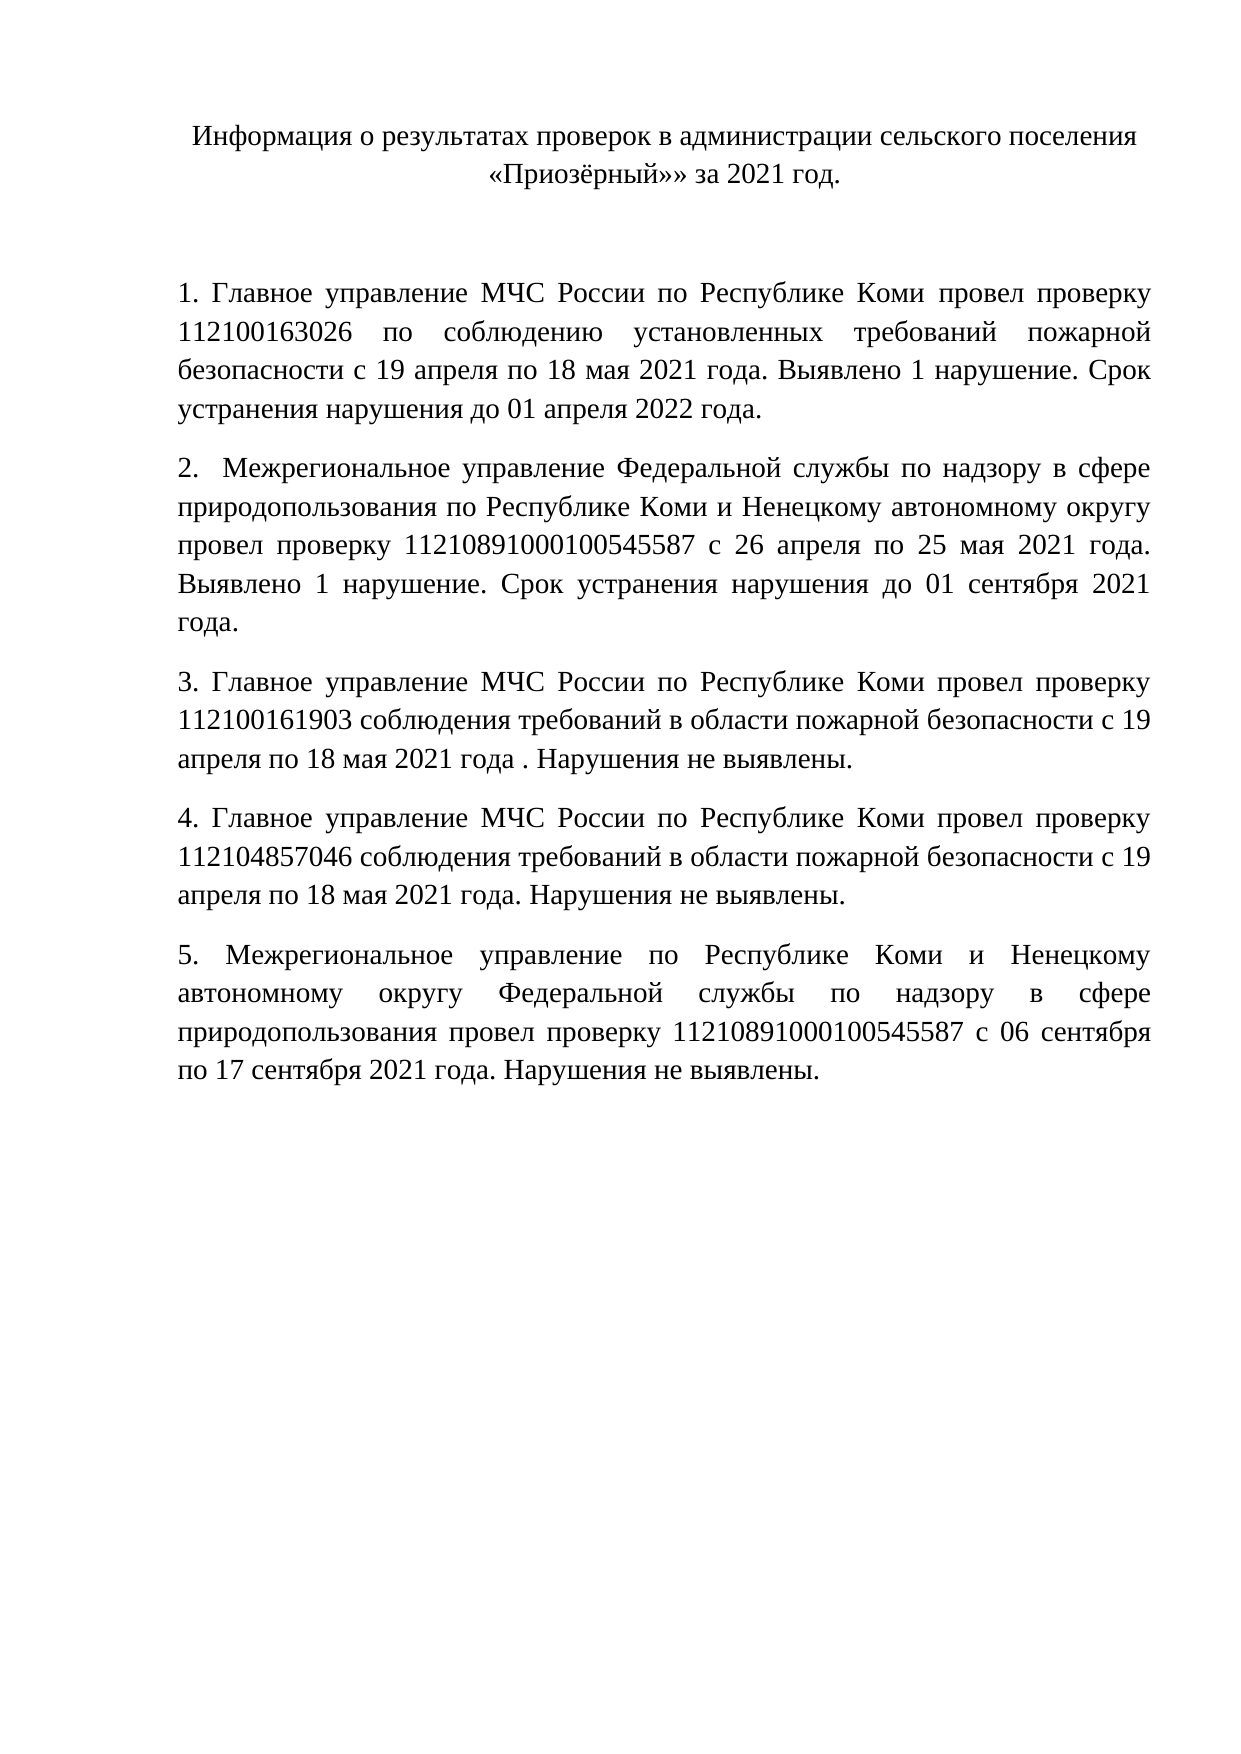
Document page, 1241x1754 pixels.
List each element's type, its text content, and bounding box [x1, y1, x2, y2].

text 5. Межрегиональное управление по Республике Коми и Ненецкому автономному округу Федеральной службы по надзору в сфере природопользования провел проверку 11210891000100545587 с 06 сентября по 17 сентября 2021 года. Нарушения не выявлены. [177, 1009, 1152, 1086]
text 1. Главное управление МЧС России по Республике Коми провел проверку 112100163026 по соблюдению установленных требований пожарной безопасности с 19 апреля по 18 мая 2021 года. Выявлено 1 нарушение. Срок устранения нарушения до 01 апреля 2022 года. [177, 275, 1152, 424]
text 5. Межрегиональное управление по Республике Коми и Ненецкому автономному округу Федеральной службы по надзору в сфере природопользования провел проверку 11210891000100545587 с 06 сентября по 17 сентября 2021 года. Нарушения не выявлены. [177, 937, 1152, 975]
text 2. Межрегиональное управление Федеральной службы по надзору в сфере природопользования по Республике Коми и Ненецкому автономному округу провел проверку 11210891000100545587 с 26 апреля по 25 мая 2021 года. Выявлено 1 нарушение. Срок устранения нарушения до 01 сентября 2021 года. [177, 450, 1152, 489]
text 2. Межрегиональное управление Федеральной службы по надзору в сфере природопользования по Республике Коми и Ненецкому автономному округу провел проверку 11210891000100545587 с 26 апреля по 25 мая 2021 года. Выявлено 1 нарушение. Срок устранения нарушения до 01 сентября 2021 года. [177, 522, 1152, 638]
text 4. Главное управление МЧС России по Республике Коми провел проверку 112104857046 соблюдения требований в области пожарной безопасности с 19 апреля по 18 мая 2021 года. Нарушения не выявлены. [177, 872, 1152, 911]
text 3. Главное управление МЧС России по Республике Коми провел проверку 112100161903 соблюдения требований в области пожарной безопасности с 19 апреля по 18 мая 2021 года . Нарушения не выявлены. [177, 736, 1152, 774]
text Информация о результатах проверок в администрации сельского поселения «Приозёрный»» за 2021 год. [177, 118, 1152, 190]
